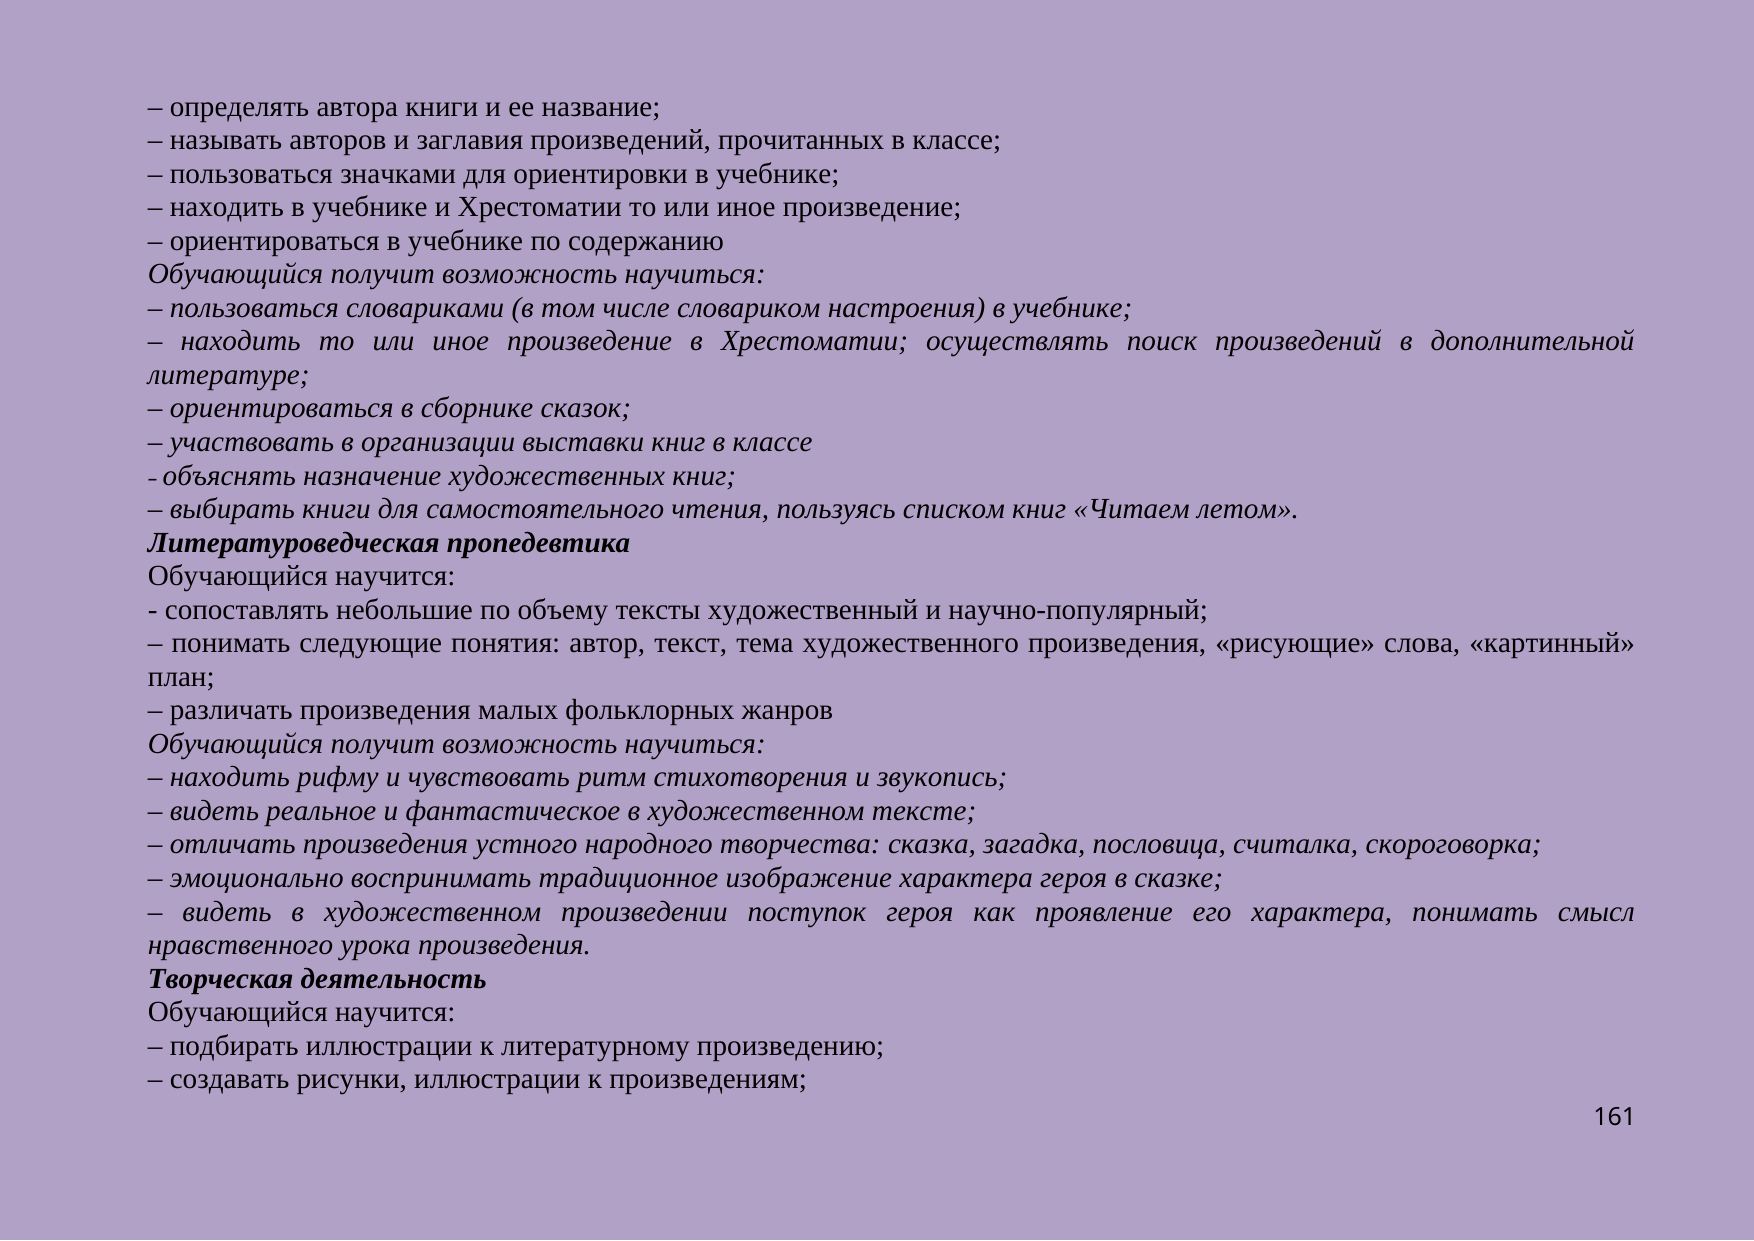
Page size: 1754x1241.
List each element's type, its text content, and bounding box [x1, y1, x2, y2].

text Обучающийся научится: [148, 994, 1636, 1028]
text Литературоведческая пропедевтика [148, 525, 1636, 558]
text – понимать следующие понятия: автор, текст, тема художественного произведения, «рисующие» слова, «картинный» план; [148, 625, 1636, 692]
text – находить рифму и чувствовать ритм стихотворения и звукопись; [148, 759, 1636, 793]
text – находить в учебнике и Хрестоматии то или иное произведение; [148, 189, 1636, 223]
text – различать произведения малых фольклорных жанров [148, 692, 1636, 726]
text – отличать произведения устного народного творчества: сказка, загадка, пословица, считалка, скороговорка; [148, 827, 1636, 860]
text Обучающийся научится: [148, 558, 1636, 592]
text – создавать рисунки, иллюстрации к произведениям; [148, 1061, 1636, 1095]
text – называть авторов и заглавия произведений, прочитанных в классе; [148, 122, 1636, 156]
text – участвовать в организации выставки книг в классе [148, 424, 1636, 458]
text – находить то или иное произведение в Хрестоматии; осуществлять поиск произведений в дополнительной литературе; [148, 323, 1636, 391]
text – ориентироваться в сборнике сказок; [148, 391, 1636, 424]
text – пользоваться значками для ориентировки в учебнике; [148, 156, 1636, 189]
text - сопоставлять небольшие по объему тексты художественный и научно-популярный; [148, 592, 1636, 625]
text – видеть реальное и фантастическое в художественном тексте; [148, 793, 1636, 827]
text – выбирать книги для самостоятельного чтения, пользуясь списком книг «Читаем летом». [148, 491, 1636, 525]
text – видеть в художественном произведении поступок героя как проявление его характера, понимать смысл нравственного урока произведения. [148, 894, 1636, 961]
text Обучающийся получит возможность научиться: [148, 256, 1636, 290]
text Обучающийся получит возможность научиться: [148, 726, 1636, 759]
text – ориентироваться в учебнике по содержанию [148, 223, 1636, 256]
text – подбирать иллюстрации к литературному произведению; [148, 1028, 1636, 1061]
text – эмоционально воспринимать традиционное изображение характера героя в сказке; [148, 860, 1636, 894]
text – определять автора книги и ее название; [148, 89, 1636, 122]
text Творческая деятельность [148, 961, 1636, 994]
text – пользоваться словариками (в том числе словариком настроения) в учебнике; [148, 290, 1636, 323]
text – объяснять назначение художественных книг; [148, 458, 1636, 491]
